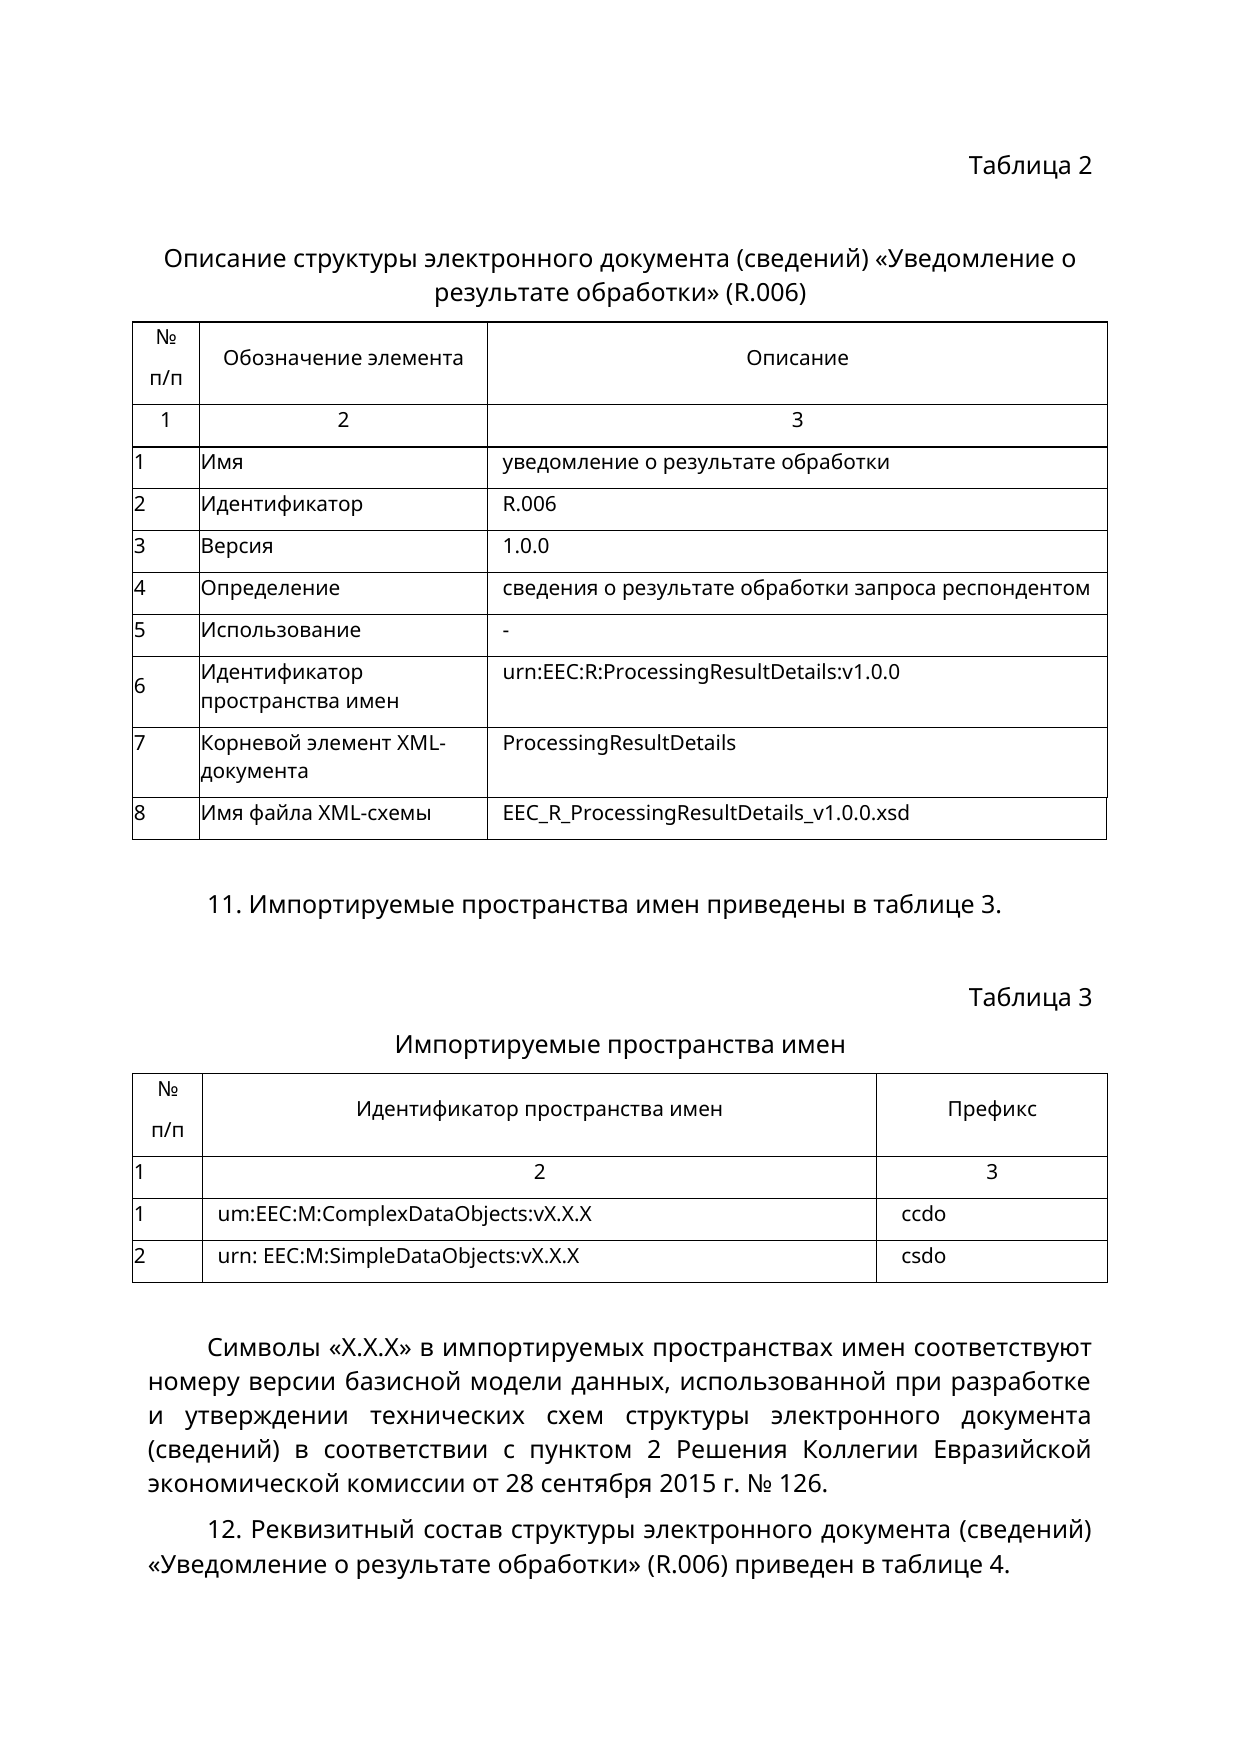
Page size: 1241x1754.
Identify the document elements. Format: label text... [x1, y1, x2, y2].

table_header № п/п [133, 323, 199, 404]
table_cell - [488, 615, 1107, 656]
table_cell 8 [133, 798, 199, 839]
text 11. Импортируемые пространства имен приведены в таблице 3. [148, 887, 1092, 921]
table_cell ccdo [877, 1199, 1107, 1240]
text Символы «Х.Х.Х» в импортируемых пространствах имен соответствуют номеру версии базисной модели данных, использованной при разработке и утверждении технических схем структуры электронного документа (сведений) в соответствии с пунктом 2 Решения Коллегии Евразийской экономической комиссии от 28 сентября 2015 г. № 126. [148, 1329, 1092, 1500]
text 12. Реквизитный состав структуры электронного документа (сведений) «Уведомление о результате обработки» (R.006) приведен в таблице 4. [148, 1512, 1092, 1580]
table_cell Имя файла ХМL-схемы [200, 798, 487, 839]
table_cell csdo [877, 1241, 1107, 1282]
table_cell 2 [203, 1157, 876, 1198]
table_cell 2 [133, 1241, 202, 1282]
table_header Префикс [877, 1074, 1107, 1156]
text Таблица 2 [148, 148, 1092, 182]
table_cell сведения о результате обработки запроса респондентом [488, 573, 1107, 614]
table_cell Идентификатор [200, 489, 487, 530]
table_header Описание [488, 323, 1107, 404]
table_cell 2 [200, 405, 487, 446]
table_header Обозначение элемента [200, 323, 487, 404]
table_cell urn: EEC:М:SimpleDataObjects:vX.X.X [203, 1241, 876, 1282]
table_cell 1 [133, 1157, 202, 1198]
text Импортируемые пространства имен [148, 1026, 1092, 1060]
table_cell 1.0.0 [488, 531, 1107, 572]
table_cell EEC_R_ProcessingResultDetails_v1.0.0.xsd [488, 798, 1106, 839]
table_header Идентификатор пространства имен [203, 1074, 876, 1156]
table_cell Идентификатор пространства имен [200, 657, 487, 727]
table_cell 3 [488, 405, 1107, 446]
table_cell 6 [133, 657, 199, 727]
table_cell уведомление о результате обработки [488, 448, 1107, 488]
table_cell 3 [877, 1157, 1107, 1198]
table_cell ProcessingResultDetails [488, 728, 1107, 797]
table_cell Версия [200, 531, 487, 572]
table_cell 1 [133, 448, 199, 488]
table_cell 3 [133, 531, 199, 572]
table_cell 4 [133, 573, 199, 614]
table_header № п/п [133, 1074, 202, 1156]
table_cell R.006 [488, 489, 1107, 530]
table_cell urn:ЕЕС:R:ProcessingResultDetails:v1.0.0 [488, 657, 1107, 727]
table_cell 5 [133, 615, 199, 656]
table_cell Корневой элемент ХМL-документа [200, 728, 487, 797]
table_cell Определение [200, 573, 487, 614]
table_cell 2 [133, 489, 199, 530]
table_cell 7 [133, 728, 199, 797]
table_cell Имя [200, 448, 487, 488]
table_cell um:EEC:M:ComplexDataObjects:vX.X.X [203, 1199, 876, 1240]
text Таблица 3 [148, 980, 1092, 1014]
table_cell 1 [133, 1199, 202, 1240]
table_cell Использование [200, 615, 487, 656]
text Описание структуры электронного документа (сведений) «Уведомление о результате обработки» (R.006) [148, 241, 1092, 309]
table_cell 1 [133, 405, 199, 446]
